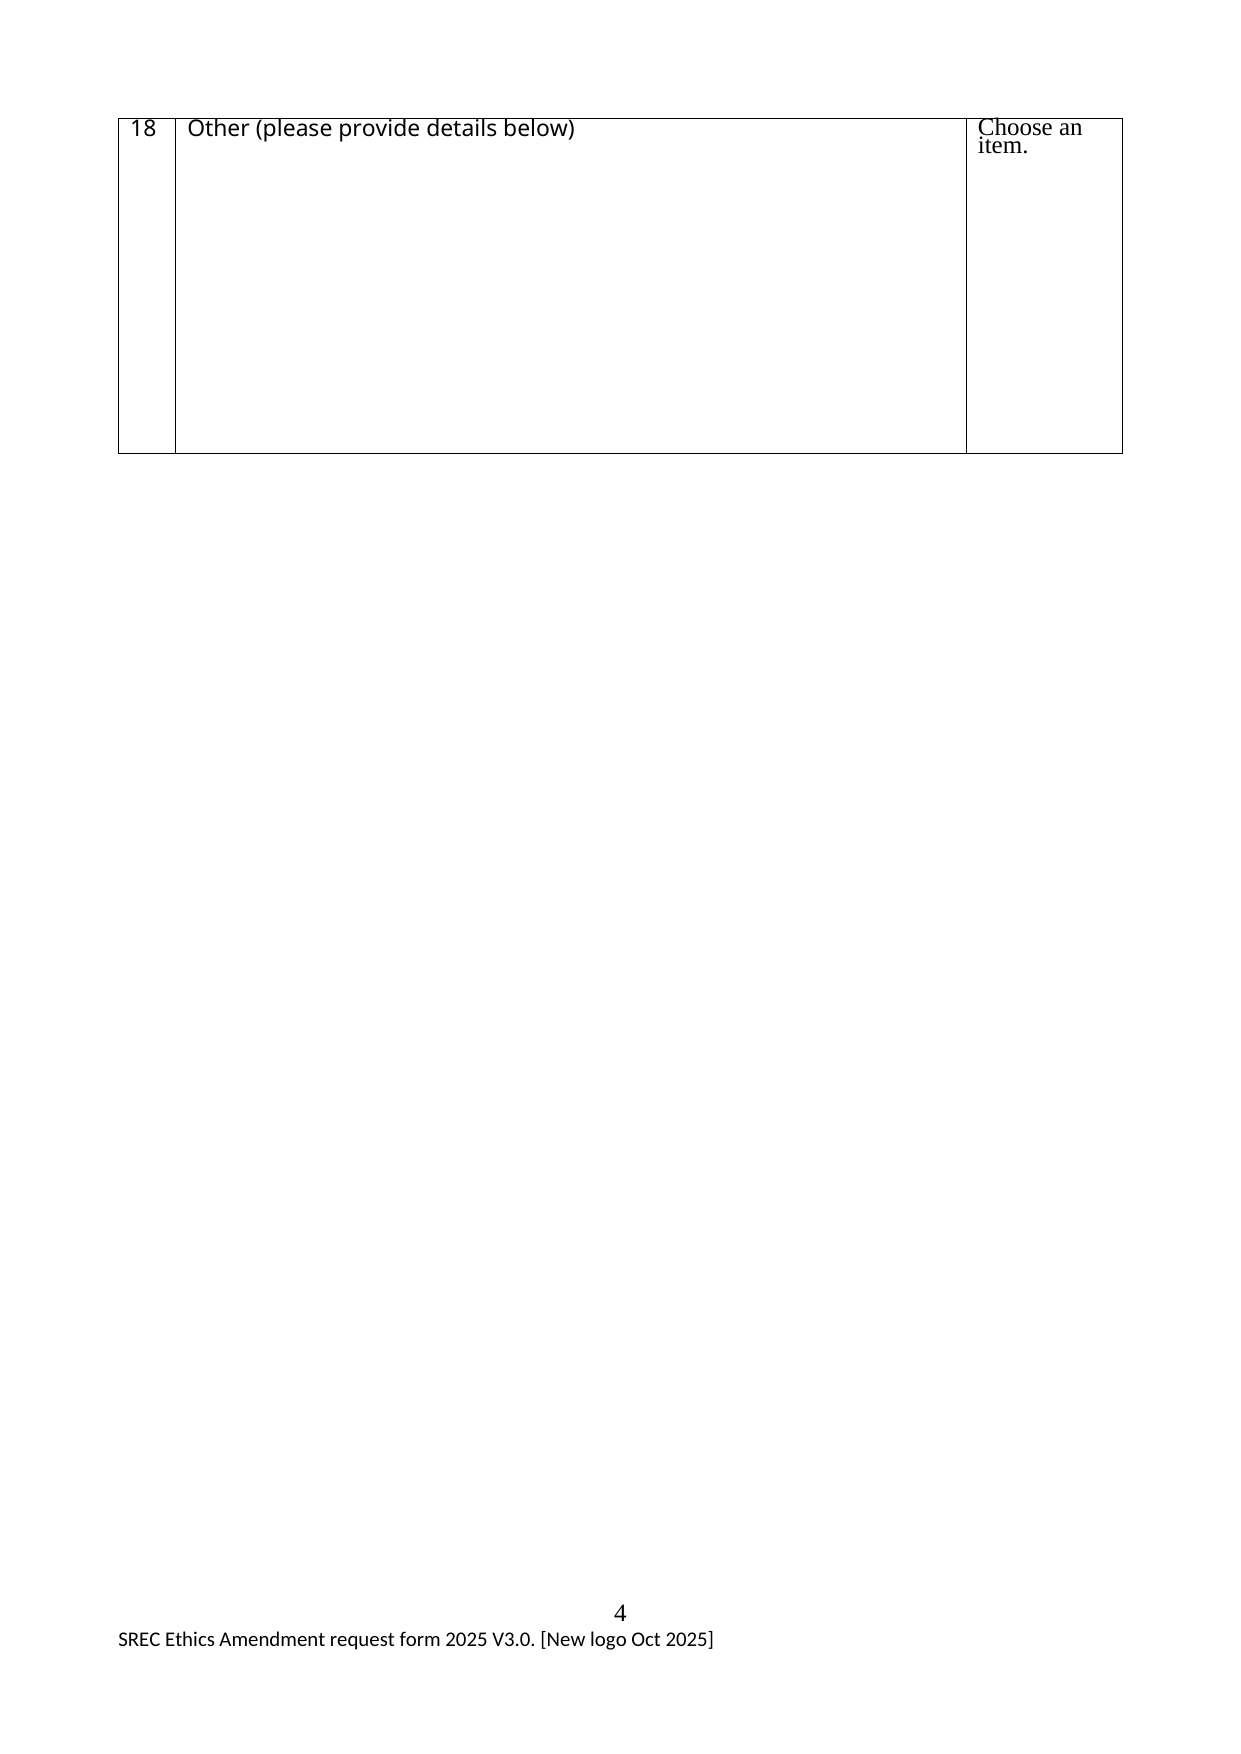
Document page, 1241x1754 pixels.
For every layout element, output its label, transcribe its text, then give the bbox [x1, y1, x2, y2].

table_cell Other (please provide details below) [176, 119, 966, 453]
table_cell 18 [119, 119, 175, 453]
